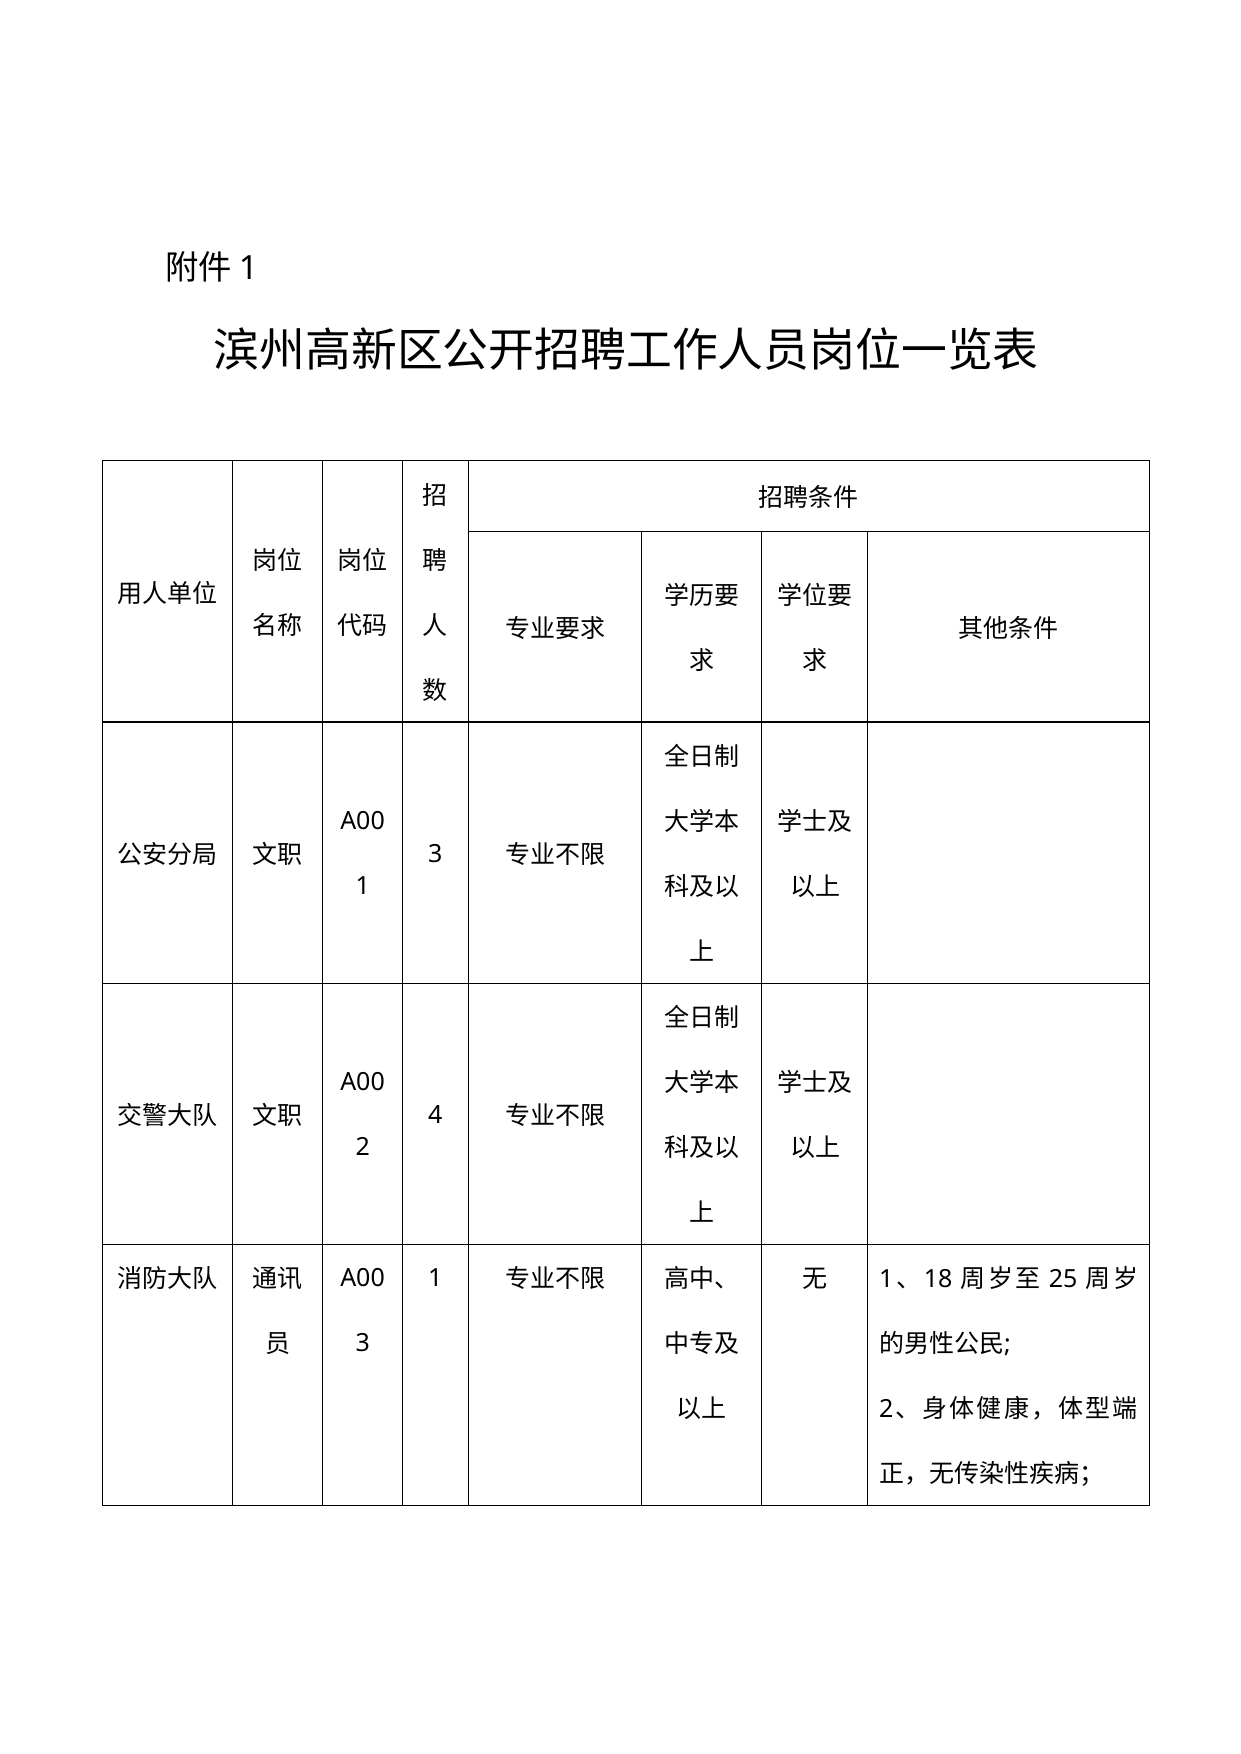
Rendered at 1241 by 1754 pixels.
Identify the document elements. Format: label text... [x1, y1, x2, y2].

table_cell [868, 723, 1149, 982]
table_cell 专业不限 [469, 723, 641, 982]
table_cell 专业不限 [469, 984, 641, 1243]
table_header 招聘 人数 [403, 461, 468, 721]
table_header 岗位代码 [323, 461, 402, 721]
table_cell 3 [403, 723, 468, 982]
table_header 用人单位 [103, 461, 232, 721]
table_cell 文职 [233, 723, 322, 982]
table_cell 全日制大学本科及以上 [642, 984, 761, 1243]
table_cell 专业要求 [469, 532, 641, 721]
table_cell 无 [762, 1245, 867, 1504]
table_cell 专业不限 [469, 1245, 641, 1504]
table_cell 公安分局 [103, 723, 232, 982]
text 滨州高新区公开招聘工作人员岗位一览表 [165, 298, 1087, 395]
table_cell 学历要求 [642, 532, 761, 721]
table_cell 1 [403, 1245, 468, 1504]
table_header 招聘条件 [469, 461, 1149, 531]
table_cell A003 [323, 1245, 402, 1504]
table_cell [868, 984, 1149, 1243]
table_cell 全日制大学本科及以上 [642, 723, 761, 982]
table_cell 学士及以上 [762, 723, 867, 982]
table_cell 4 [403, 984, 468, 1243]
table_cell 消防大队 [103, 1245, 232, 1504]
table_cell A001 [323, 723, 402, 982]
table_cell 学位要求 [762, 532, 867, 721]
table_cell 交警大队 [103, 984, 232, 1243]
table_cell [868, 1245, 1149, 1504]
table_cell 通讯员 [233, 1245, 322, 1504]
table_header 岗位名称 [233, 461, 322, 721]
table_cell A002 [323, 984, 402, 1243]
table_cell 高中、中专及以上 [642, 1245, 761, 1504]
table_cell 学士及以上 [762, 984, 867, 1243]
table_cell 文职 [233, 984, 322, 1243]
table_cell 其他条件 [868, 532, 1149, 721]
text 附件1 [165, 233, 1087, 298]
